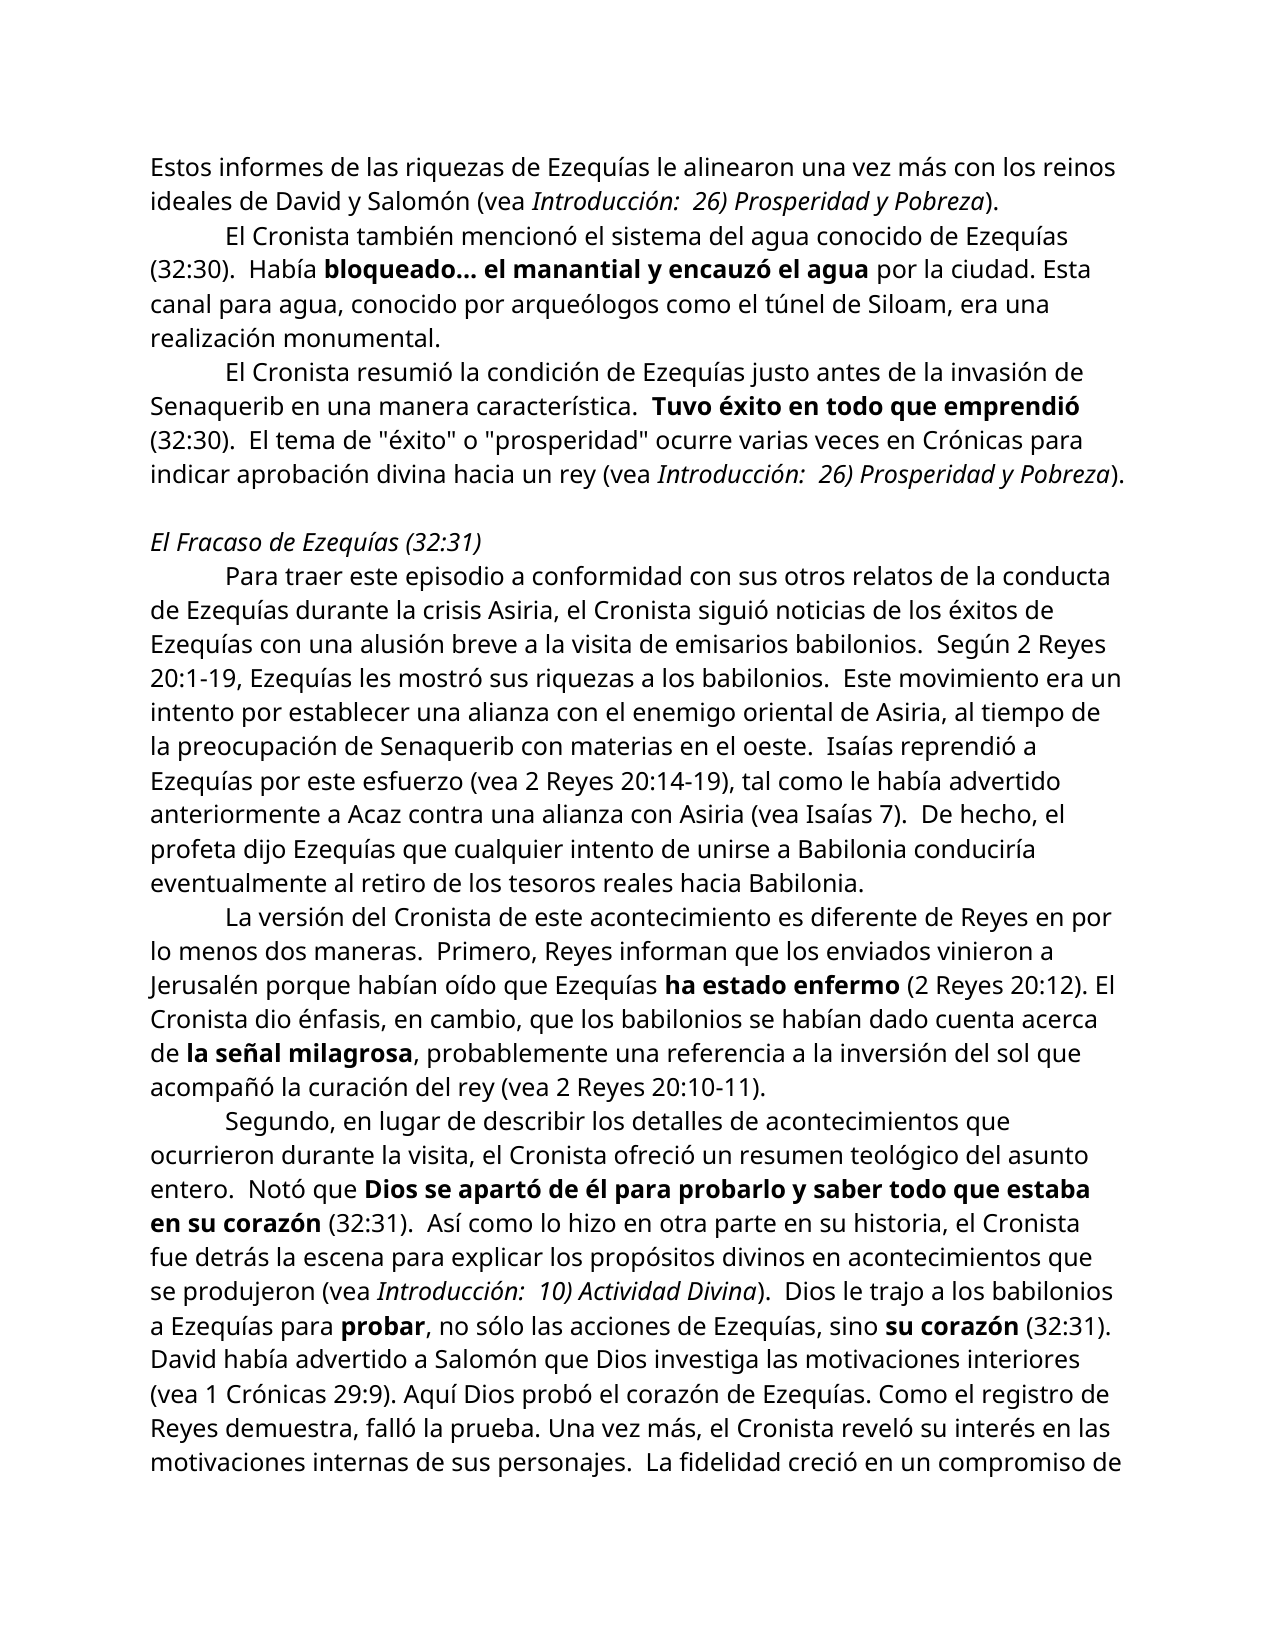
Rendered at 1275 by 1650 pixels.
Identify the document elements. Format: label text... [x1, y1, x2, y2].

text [150, 150, 1125, 218]
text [150, 1104, 1125, 1478]
text La versión del Cronista de este acontecimiento es diferente de Reyes en por lo menos dos maneras. Primero, Reyes informan que los enviados vinieron a Jerusalén porque habían oído que Ezequías ha estado enfermo (2 Reyes 20:12). El Cronista dio énfasis, en cambio, que los babilonios se habían dado cuenta acerca de la señal milagrosa, probablemente una referencia a la inversión del sol que acompañó la curación del rey (vea 2 Reyes 20:10-11). [150, 899, 1125, 1104]
text El Cronista resumió la condición de Ezequías justo antes de la invasión de Senaquerib en una manera característica. Tuvo éxito en todo que emprendió (32:30). El tema de "éxito" o "prosperidad" ocurre varias veces en Crónicas para indicar aprobación divina hacia un rey (vea Introducción: 26) Prosperidad y Pobreza). [150, 354, 1125, 491]
text Para traer este episodio a conformidad con sus otros relatos de la conducta de Ezequías durante la crisis Asiria, el Cronista siguió noticias de los éxitos de Ezequías con una alusión breve a la visita de emisarios babilonios. Según 2 Reyes 20:1-19, Ezequías les mostró sus riquezas a los babilonios. Este movimiento era un intento por establecer una alianza con el enemigo oriental de Asiria, al tiempo de la preocupación de Senaquerib con materias en el oeste. Isaías reprendió a Ezequías por este esfuerzo (vea 2 Reyes 20:14-19), tal como le había advertido anteriormente a Acaz contra una alianza con Asiria (vea Isaías 7). De hecho, el profeta dijo Ezequías que cualquier intento de unirse a Babilonia conduciría eventualmente al retiro de los tesoros reales hacia Babilonia. [150, 559, 1125, 899]
text El Cronista también mencionó el sistema del agua conocido de Ezequías (32:30). Había bloqueado... el manantial y encauzó el agua por la ciudad. Esta canal para agua, conocido por arqueólogos como el túnel de Siloam, era una realización monumental. [150, 218, 1125, 354]
text El Fracaso de Ezequías (32:31) [150, 525, 1125, 559]
